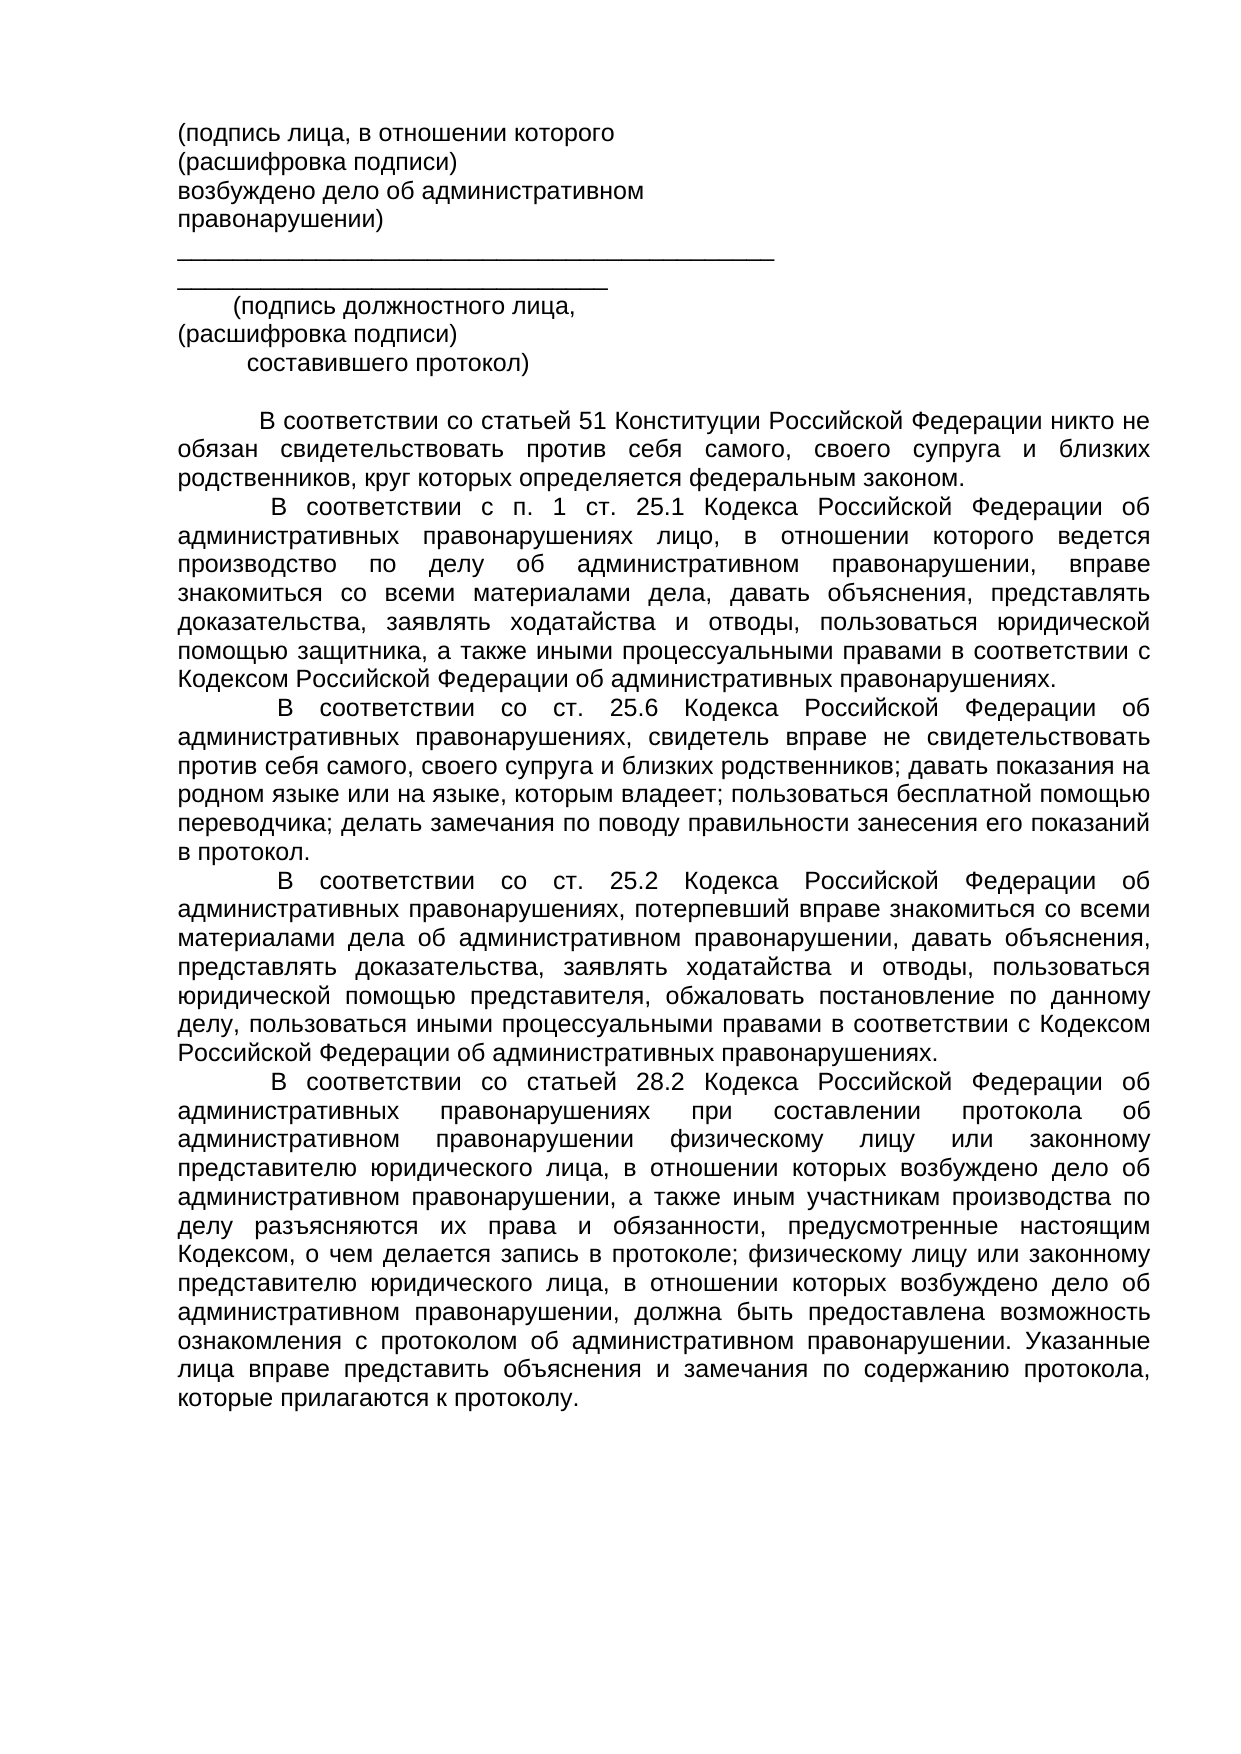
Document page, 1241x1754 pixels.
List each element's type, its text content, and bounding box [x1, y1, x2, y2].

text правонарушении) [177, 204, 1152, 233]
text составившего протокол) [177, 348, 1152, 377]
text (подпись должностного лица, (расшифровка подписи) [177, 291, 1152, 348]
text В соответствии со ст. 25.6 Кодекса Российской Федерации об административных правонарушениях, свидетель вправе не свидетельствовать против себя самого, своего супруга и близких родственников; давать показания на родном языке или на языке, которым владеет; пользоваться бесплатной помощью переводчика; делать замечания по поводу правильности занесения его показаний в протокол. [177, 693, 1152, 866]
text В соответствии со статьей 51 Конституции Российской Федерации никто не обязан свидетельствовать против себя самого, своего супруга и близких родственников, круг которых определяется федеральным законом. [177, 406, 1152, 492]
text возбуждено дело об административном [177, 176, 1152, 204]
text В соответствии со статьей 28.2 Кодекса Российской Федерации об административных правонарушениях при составлении протокола об административном правонарушении физическому лицу или законному представителю юридического лица, в отношении которых возбуждено дело об административном правонарушении, а также иным участникам производства по делу разъясняются их права и обязанности, предусмотренные настоящим Кодексом, о чем делается запись в протоколе; физическому лицу или законному представителю юридического лица, в отношении которых возбуждено дело об административном правонарушении, должна быть предоставлена возможность ознакомления с протоколом об административном правонарушении. Указанные лица вправе представить объяснения и замечания по содержанию протокола, которые прилагаются к протоколу. [177, 1067, 1152, 1412]
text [177, 233, 1152, 291]
text (подпись лица, в отношении которого (расшифровка подписи) [177, 118, 1152, 176]
text В соответствии со ст. 25.2 Кодекса Российской Федерации об административных правонарушениях, потерпевший вправе знакомиться со всеми материалами дела об административном правонарушении, давать объяснения, представлять доказательства, заявлять ходатайства и отводы, пользоваться юридической помощью представителя, обжаловать постановление по данному делу, пользоваться иными процессуальными правами в соответствии с Кодексом Российской Федерации об административных правонарушениях. [177, 866, 1152, 1067]
text В соответствии с п. 1 ст. 25.1 Кодекса Российской Федерации об административных правонарушениях лицо, в отношении которого ведется производство по делу об административном правонарушении, вправе знакомиться со всеми материалами дела, давать объяснения, представлять доказательства, заявлять ходатайства и отводы, пользоваться юридической помощью защитника, а также иными процессуальными правами в соответствии с Кодексом Российской Федерации об административных правонарушениях. [177, 492, 1152, 693]
